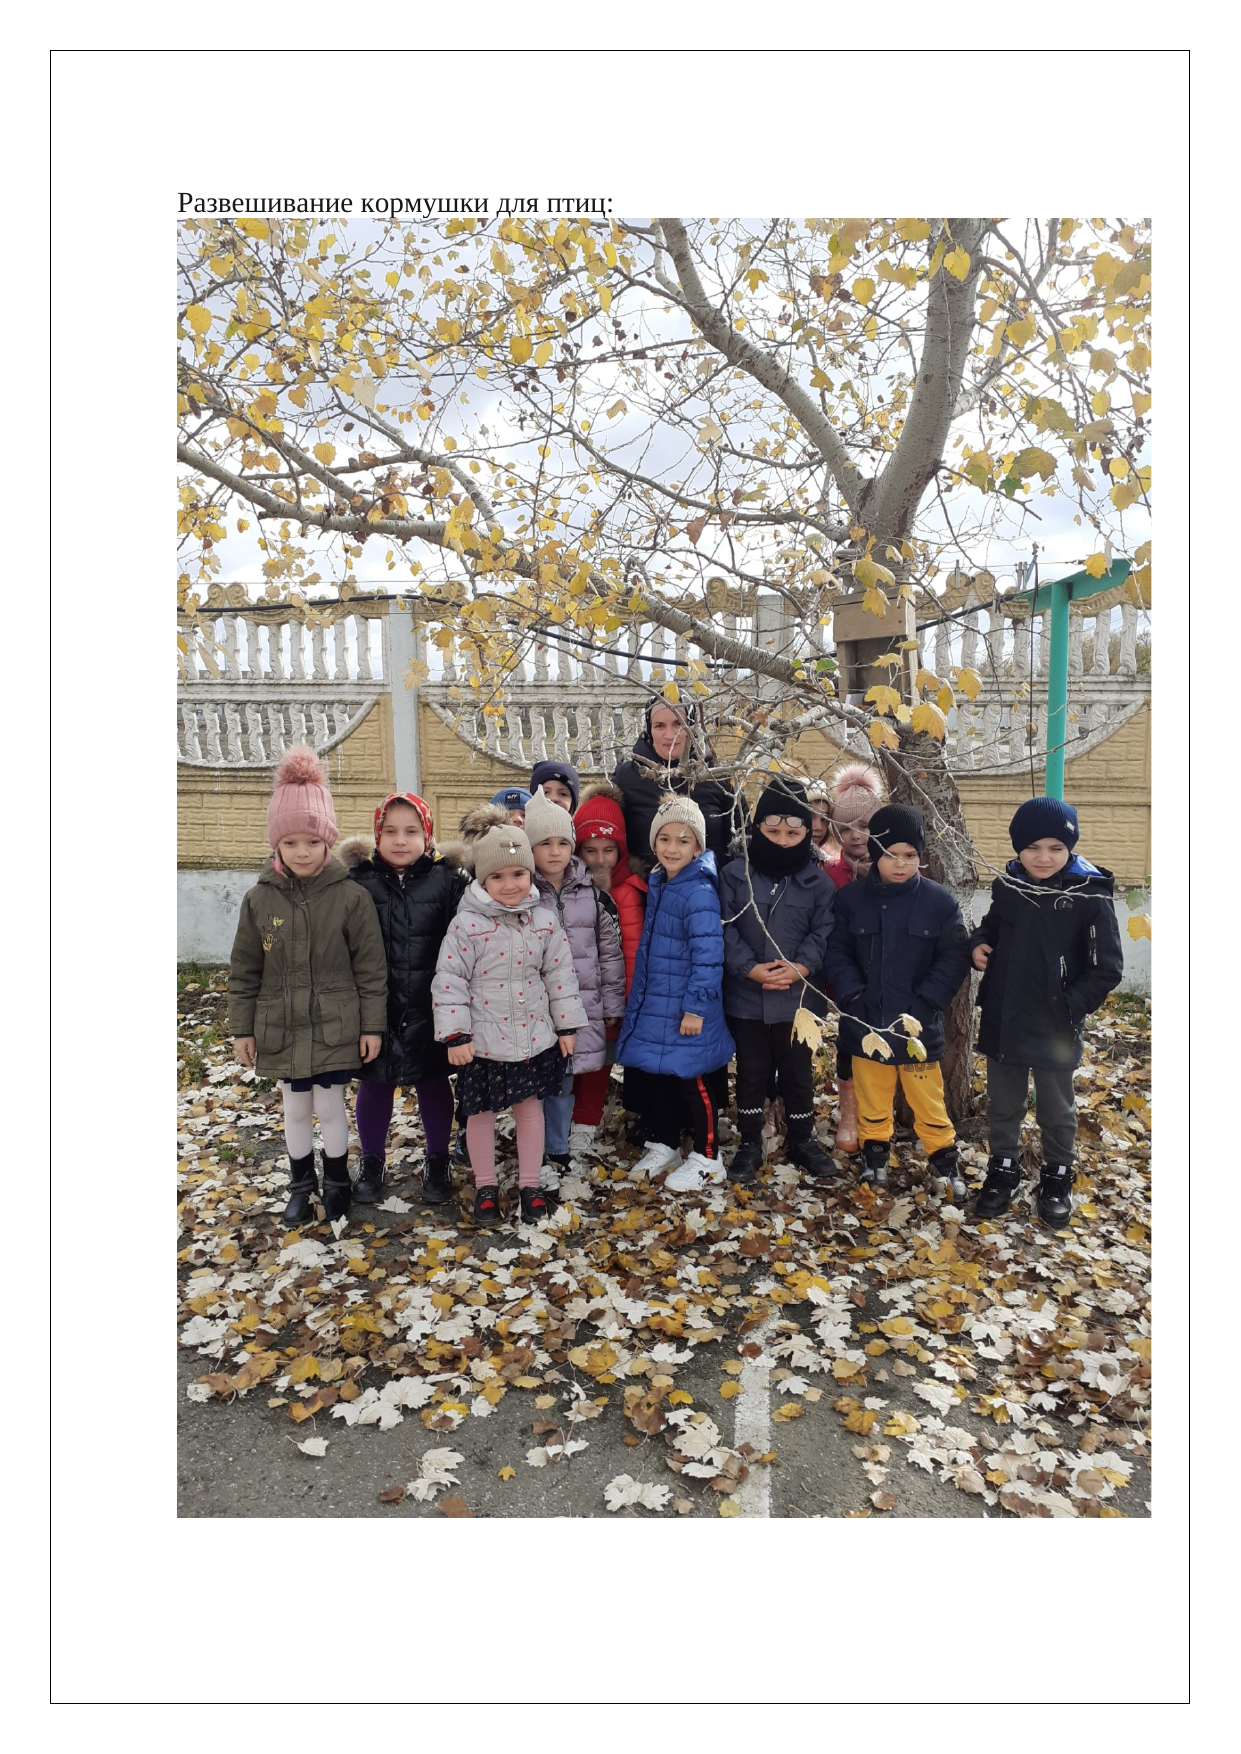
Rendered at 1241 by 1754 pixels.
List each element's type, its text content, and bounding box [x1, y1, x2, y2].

picture [177, 218, 1152, 1518]
text Развешивание кормушки для птиц: [177, 185, 1152, 218]
